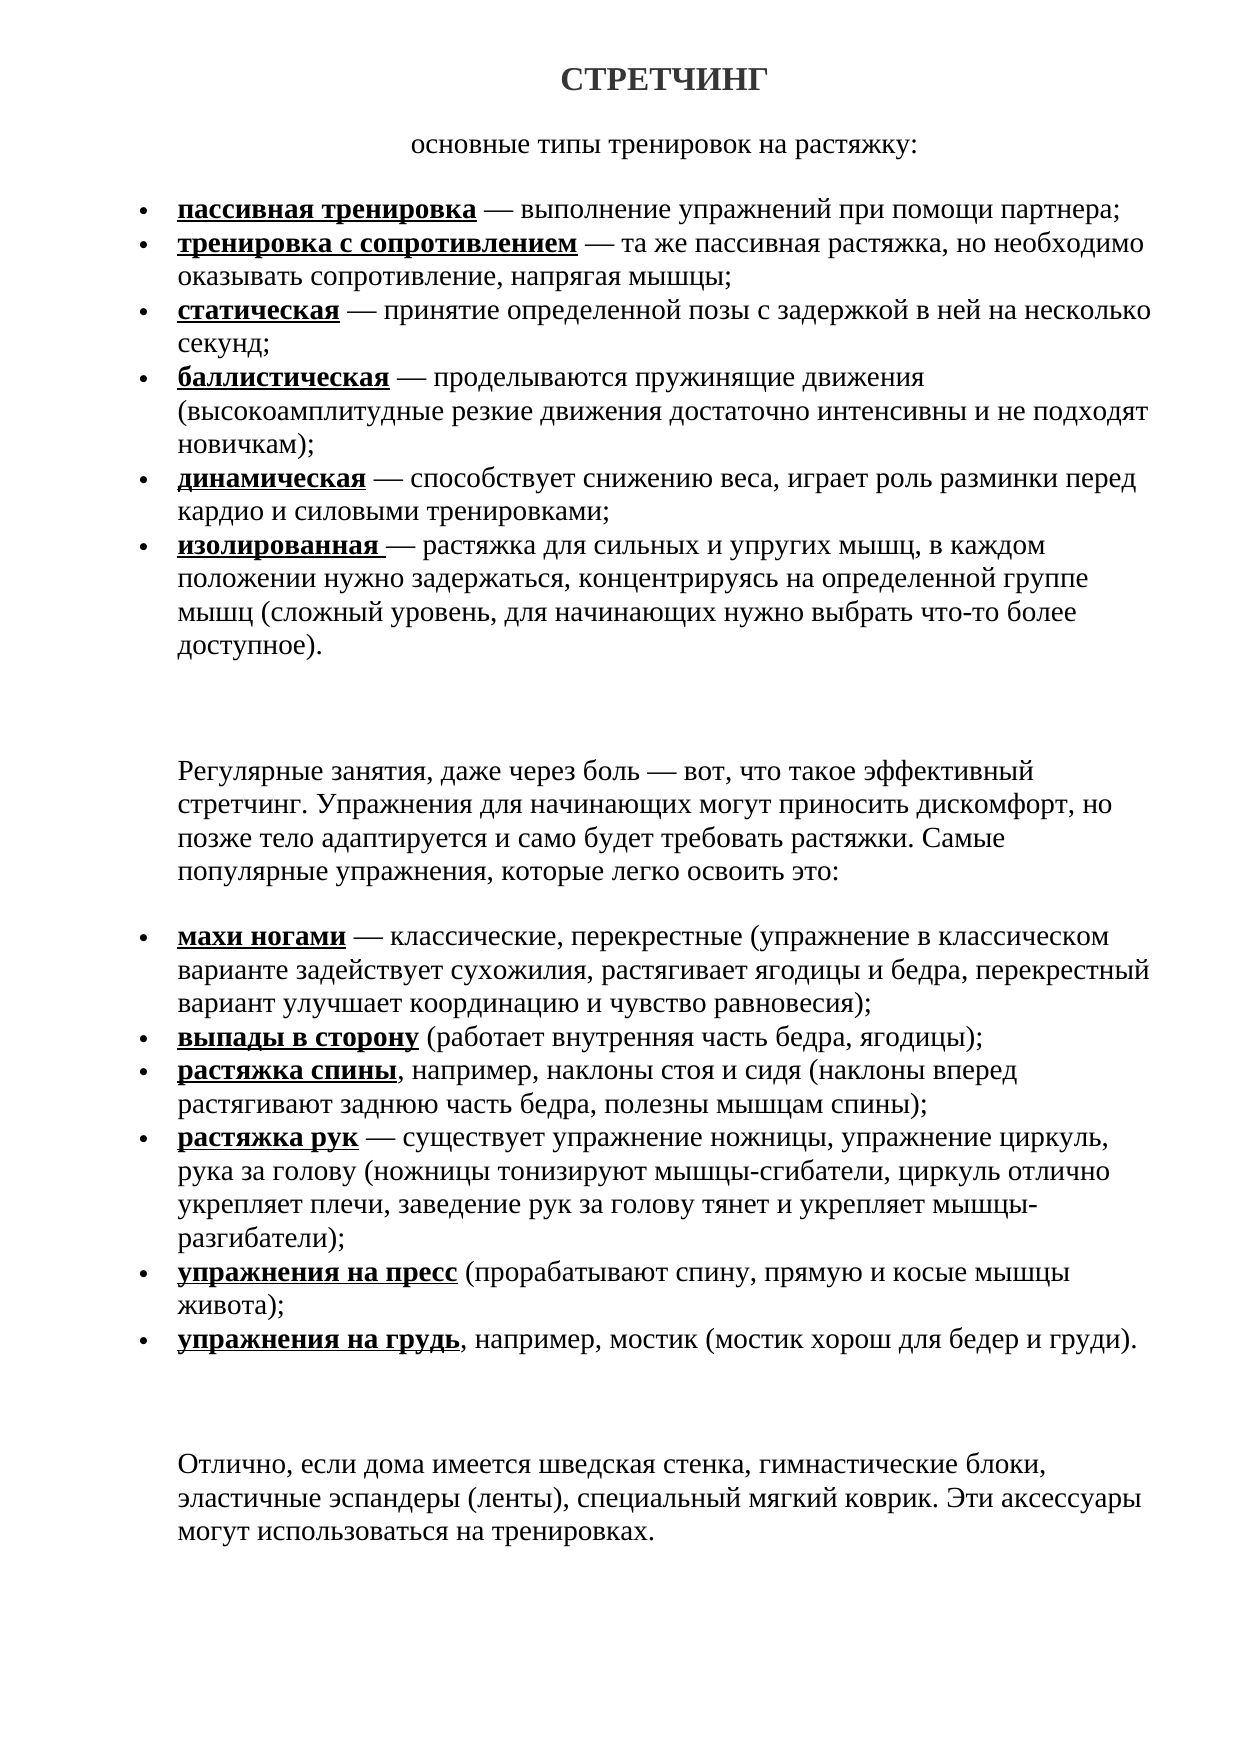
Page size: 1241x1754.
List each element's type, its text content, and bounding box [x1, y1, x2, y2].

text СТРЕТЧИНГ [177, 59, 1152, 97]
text Регулярные занятия, даже через боль — вот, что такое эффективный стретчинг. Упражнения для начинающих могут приносить дискомфорт, но позже тело адаптируется и само будет требовать растяжки. Самые популярные упражнения, которые легко освоить это: [177, 753, 1152, 887]
list растяжка спины, например, наклоны стоя и сидя (наклоны вперед растягивают заднюю часть бедра, полезны мышцам спины); [140, 1052, 1152, 1119]
text основные типы тренировок на растяжку: [177, 127, 1152, 160]
list динамическая — способствует снижению веса, играет роль разминки перед кардио и силовыми тренировками; [140, 460, 1152, 527]
list статическая — принятие определенной позы с задержкой в ней на несколько секунд; [140, 292, 1152, 359]
list баллистическая — проделываются пружинящие движения (высокоамплитудные резкие движения достаточно интенсивны и не подходят новичкам); [140, 359, 1152, 460]
list тренировка с сопротивлением — та же пассивная растяжка, но необходимо оказывать сопротивление, напрягая мышцы; [140, 225, 1152, 292]
list упражнения на пресс (прорабатывают спину, прямую и косые мышцы живота); [140, 1254, 1152, 1321]
text Отлично, если дома имеется шведская стенка, гимнастические блоки, эластичные эспандеры (ленты), специальный мягкий коврик. Эти аксессуары могут использоваться на тренировках. [177, 1446, 1152, 1547]
list растяжка рук — существует упражнение ножницы, упражнение циркуль, рука за голову (ножницы тонизируют мышцы-сгибатели, циркуль отлично укрепляет плечи, заведение рук за голову тянет и укрепляет мышцы-разгибатели); [140, 1119, 1152, 1254]
list выпады в сторону (работает внутренняя часть бедра, ягодицы); [140, 1019, 1152, 1052]
list упражнения на грудь, например, мостик (мостик хорош для бедер и груди). [140, 1321, 1152, 1354]
list изолированная — растяжка для сильных и упругих мышц, в каждом положении нужно задержаться, концентрируясь на определенной группе мышц (сложный уровень, для начинающих нужно выбрать что-то более доступное). [140, 527, 1152, 661]
list махи ногами — классические, перекрестные (упражнение в классическом варианте задействует сухожилия, растягивает ягодицы и бедра, перекрестный вариант улучшает координацию и чувство равновесия); [140, 918, 1152, 1019]
list пассивная тренировка — выполнение упражнений при помощи партнера; [140, 191, 1152, 225]
